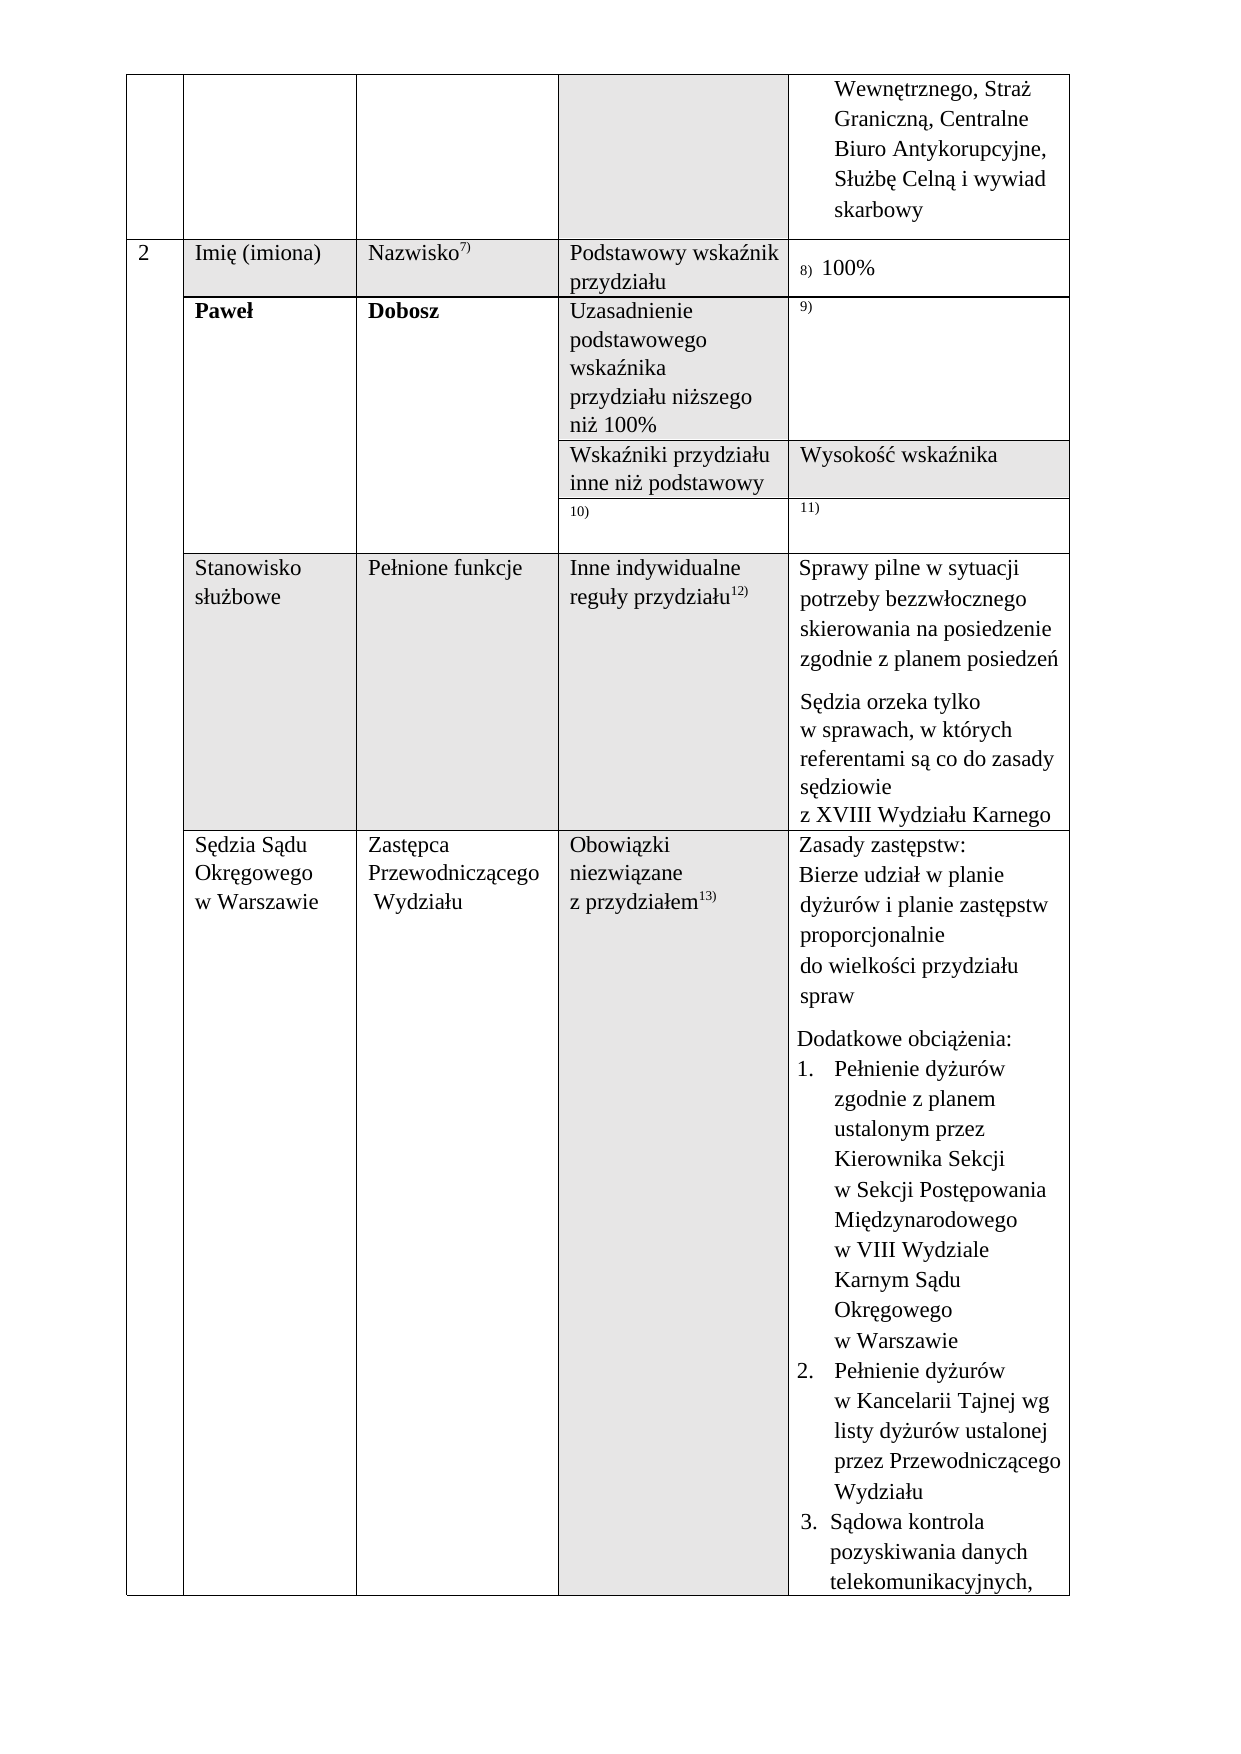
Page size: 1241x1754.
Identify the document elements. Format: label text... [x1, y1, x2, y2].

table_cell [184, 831, 356, 1595]
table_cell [357, 75, 558, 238]
table_cell Nazwisko7) [357, 240, 558, 296]
table_cell Inne indywidualne reguły przydziału12) [559, 554, 788, 830]
table_cell 8) 100% [789, 240, 1069, 296]
table_cell Wysokość wskaźnika [789, 441, 1069, 497]
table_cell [357, 831, 558, 1595]
table_cell Uzasadnienie podstawowego wskaźnika przydziału niższego niż 100% [559, 298, 788, 439]
table_cell Imię (imiona) [184, 240, 356, 296]
table_cell Wskaźniki przydziału inne niż podstawowy [559, 441, 788, 497]
table_cell 10) [559, 499, 788, 553]
table_cell Paweł [184, 298, 356, 553]
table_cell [559, 75, 788, 238]
table_cell 9) [789, 298, 1069, 439]
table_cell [559, 831, 788, 1595]
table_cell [184, 75, 356, 238]
table_cell Podstawowy wskaźnik przydziału [559, 240, 788, 296]
table_cell Stanowisko służbowe [184, 554, 356, 830]
table_cell 11) [789, 499, 1069, 553]
table_cell Pełnione funkcje [357, 554, 558, 830]
table_cell Dobosz [357, 298, 558, 553]
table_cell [789, 75, 1069, 238]
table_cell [789, 831, 1069, 1595]
table_cell Sprawy pilne w sytuacji potrzeby bezzwłocznego skierowania na posiedzenie zgodnie z planem posiedzeń Sędzia orzeka tylko w sprawach, w których referentami są co do zasady sędziowie z XVIII Wydziału Karnego [789, 554, 1069, 830]
table_cell 2 [127, 240, 183, 1595]
